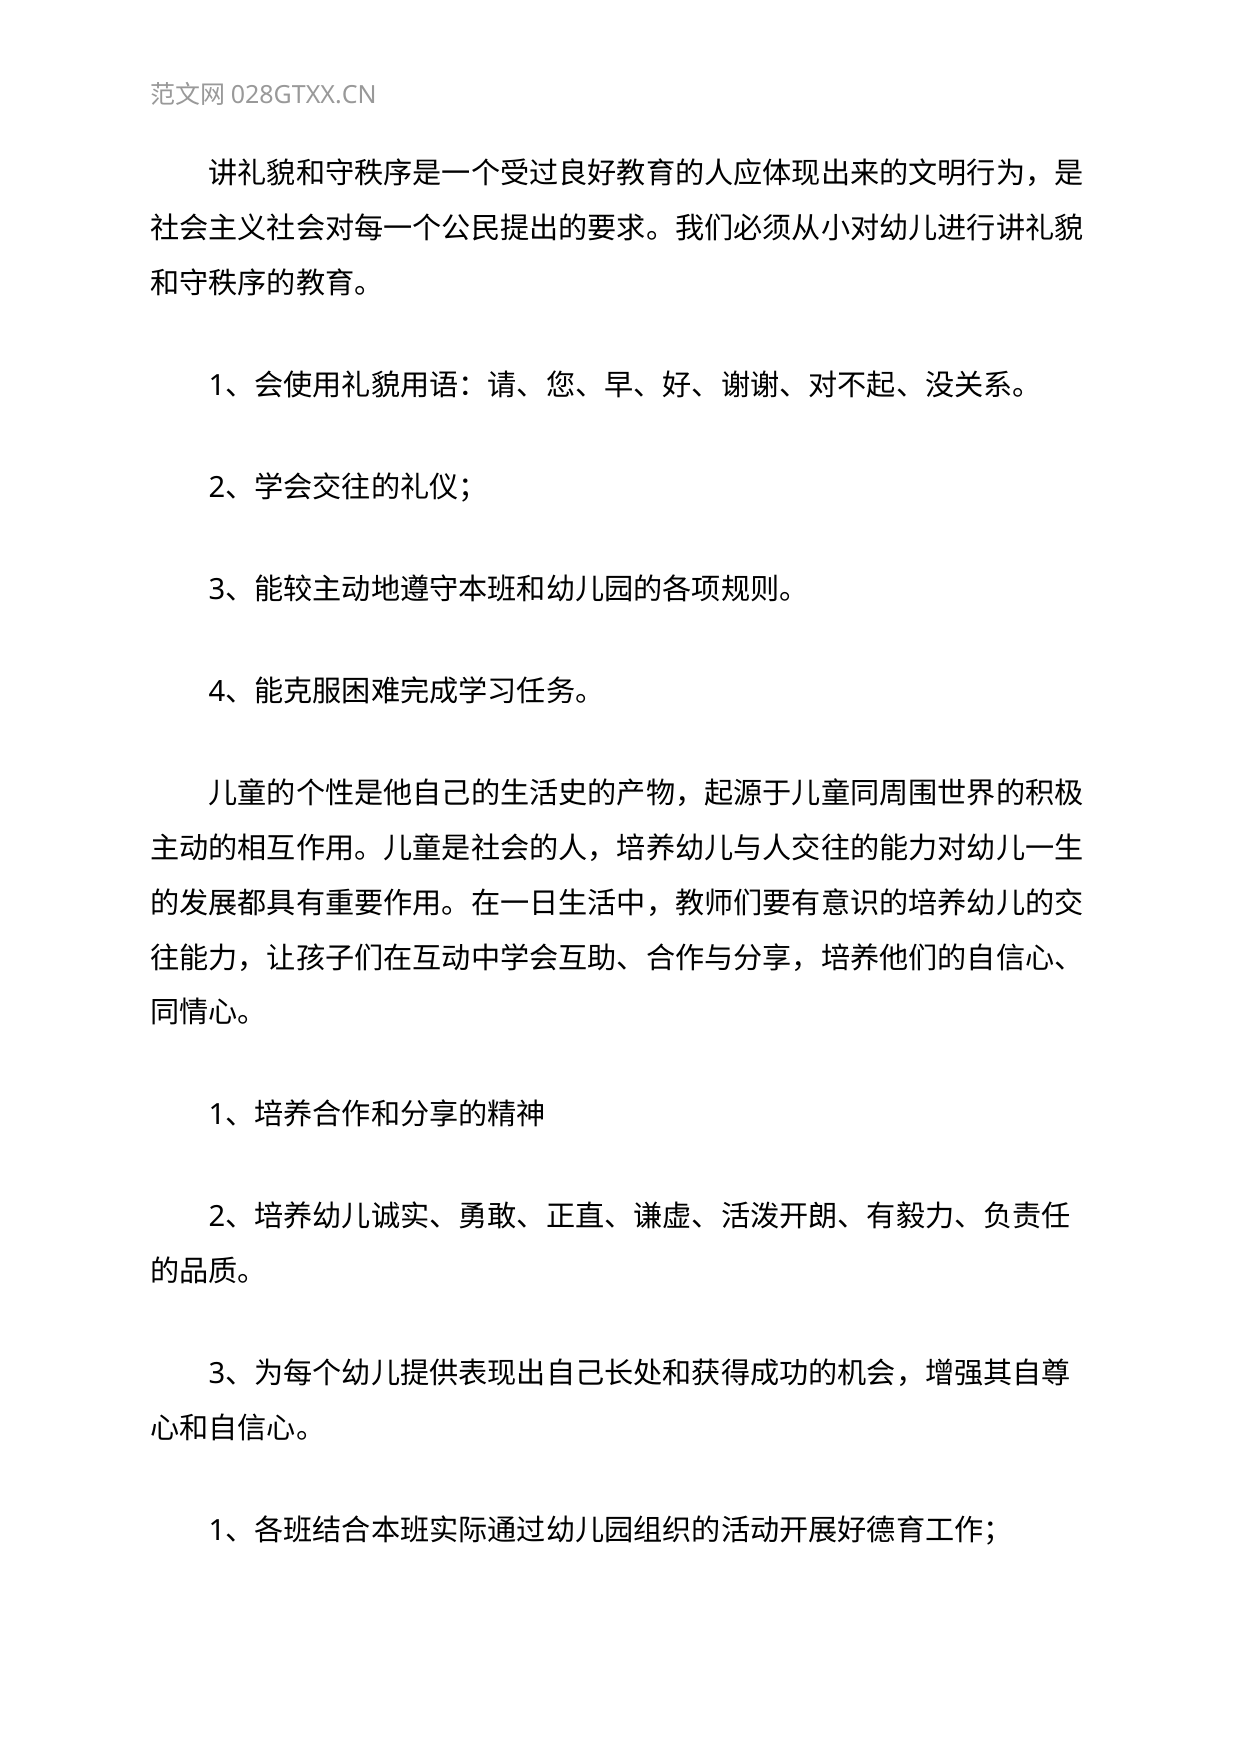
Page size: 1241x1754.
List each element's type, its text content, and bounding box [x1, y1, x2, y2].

text 3、能较主动地遵守本班和幼儿园的各项规则。 [150, 566, 1090, 608]
text 2、学会交往的礼仪； [150, 463, 1090, 506]
text 1、各班结合本班实际通过幼儿园组织的活动开展好德育工作； [150, 1506, 1090, 1549]
text 儿童的个性是他自己的生活史的产物，起源于儿童同周围世界的积极主动的相互作用。儿童是社会的人，培养幼儿与人交往的能力对幼儿一生的发展都具有重要作用。在一日生活中，教师们要有意识的培养幼儿的交往能力，让孩子们在互动中学会互助、合作与分享，培养他们的自信心、同情心。 [150, 769, 1090, 1031]
text 1、会使用礼貌用语：请、您、早、好、谢谢、对不起、没关系。 [150, 362, 1090, 404]
text 4、能克服困难完成学习任务。 [150, 667, 1090, 710]
text 1、培养合作和分享的精神 [150, 1091, 1090, 1133]
text 3、为每个幼儿提供表现出自己长处和获得成功的机会，增强其自尊心和自信心。 [150, 1349, 1090, 1447]
text 2、培养幼儿诚实、勇敢、正直、谦虚、活泼开朗、有毅力、负责任的品质。 [150, 1193, 1090, 1290]
text 讲礼貌和守秩序是一个受过良好教育的人应体现出来的文明行为，是社会主义社会对每一个公民提出的要求。我们必须从小对幼儿进行讲礼貌和守秩序的教育。 [150, 150, 1090, 302]
